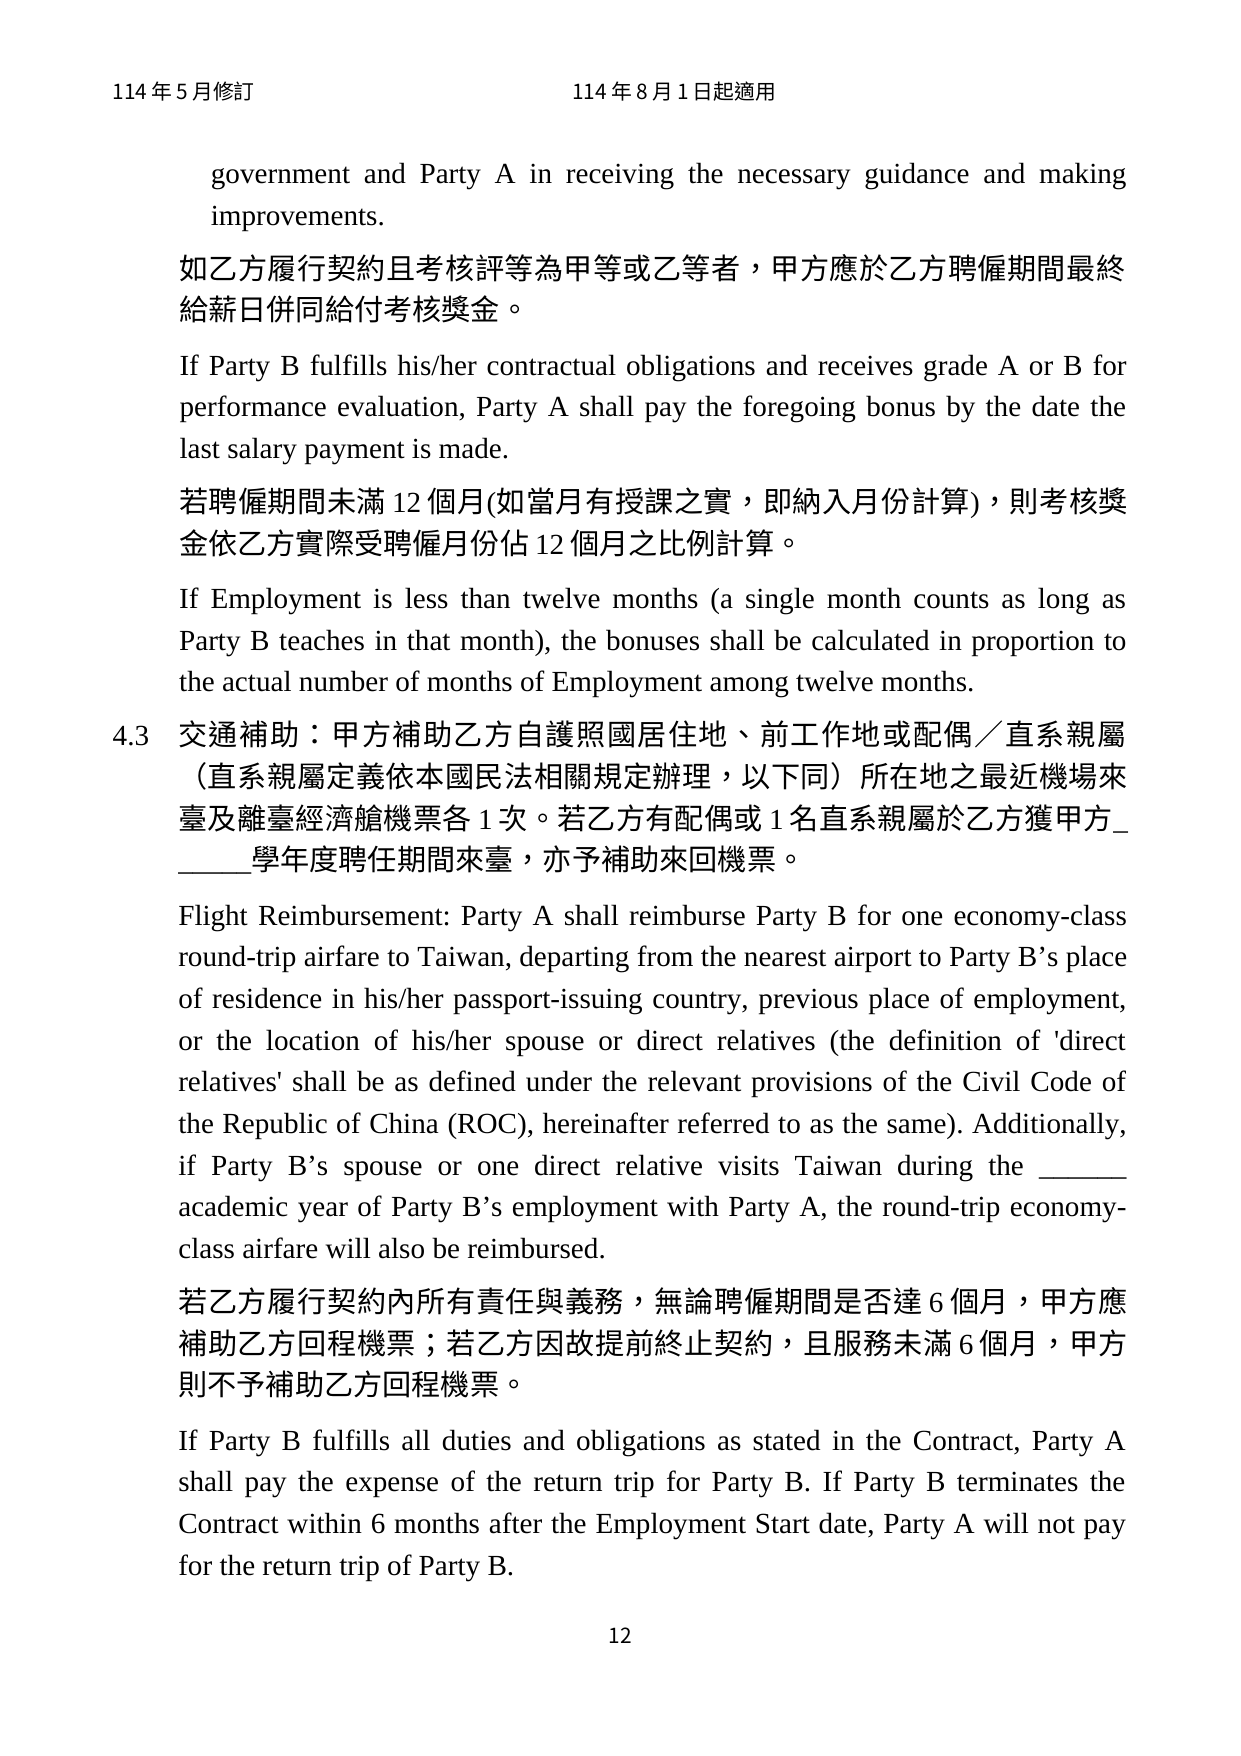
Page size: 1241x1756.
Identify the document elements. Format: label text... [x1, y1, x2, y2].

text If Party B fulfills his/her contractual obligations and receives grade A or B for performance evaluation, Party A shall pay the foregoing bonus by the date the last salary payment is made. [179, 342, 1128, 467]
text Flight Reimbursement: Party A shall reimburse Party B for one economy-class round-trip airfare to Taiwan, departing from the nearest airport to Party B’s place of residence in his/her passport-issuing country, previous place of employment, or the location of his/her spouse or direct relatives (the definition of 'direct relatives' shall be as defined under the relevant provisions of the Civil Code of the Republic of China (ROC), hereinafter referred to as the same). Additionally, if Party B’s spouse or one direct relative visits Taiwan during the ______ academic year of Party B’s employment with Party A, the round-trip economy-class airfare will also be reimbursed. [178, 892, 1128, 1267]
text If Party B fulfills all duties and obligations as stated in the Contract, Party A shall pay the expense of the return trip for Party B. If Party B terminates the Contract within 6 months after the Employment Start date, Party A will not pay for the return trip of Party B. [178, 1417, 1128, 1583]
text 若乙方履行契約內所有責任與義務，無論聘僱期間是否達6個月，甲方應補助乙方回程機票；若乙方因故提前終止契約，且服務未滿6個月，甲方則不予補助乙方回程機票。 [178, 1279, 1128, 1404]
text 如乙方履行契約且考核評等為甲等或乙等者，甲方應於乙方聘僱期間最終給薪日併同給付考核獎金。 [179, 246, 1128, 329]
text If Employment is less than twelve months (a single month counts as long as Party B teaches in that month), the bonuses shall be calculated in proportion to the actual number of months of Employment among twelve months. [179, 575, 1128, 700]
text 若聘僱期間未滿12個月(如當月有授課之實，即納入月份計算)，則考核獎金依乙方實際受聘僱月份佔12個月之比例計算。 [179, 479, 1128, 562]
text 4.3 交通補助：甲方補助乙方自護照國居住地、前工作地或配偶／直系親屬（直系親屬定義依本國民法相關規定辦理，以下同）所在地之最近機場來臺及離臺經濟艙機票各1次。若乙方有配偶或1名直系親屬於乙方獲甲方______學年度聘任期間來臺，亦予補助來回機票。 [112, 712, 1128, 879]
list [211, 150, 1128, 233]
